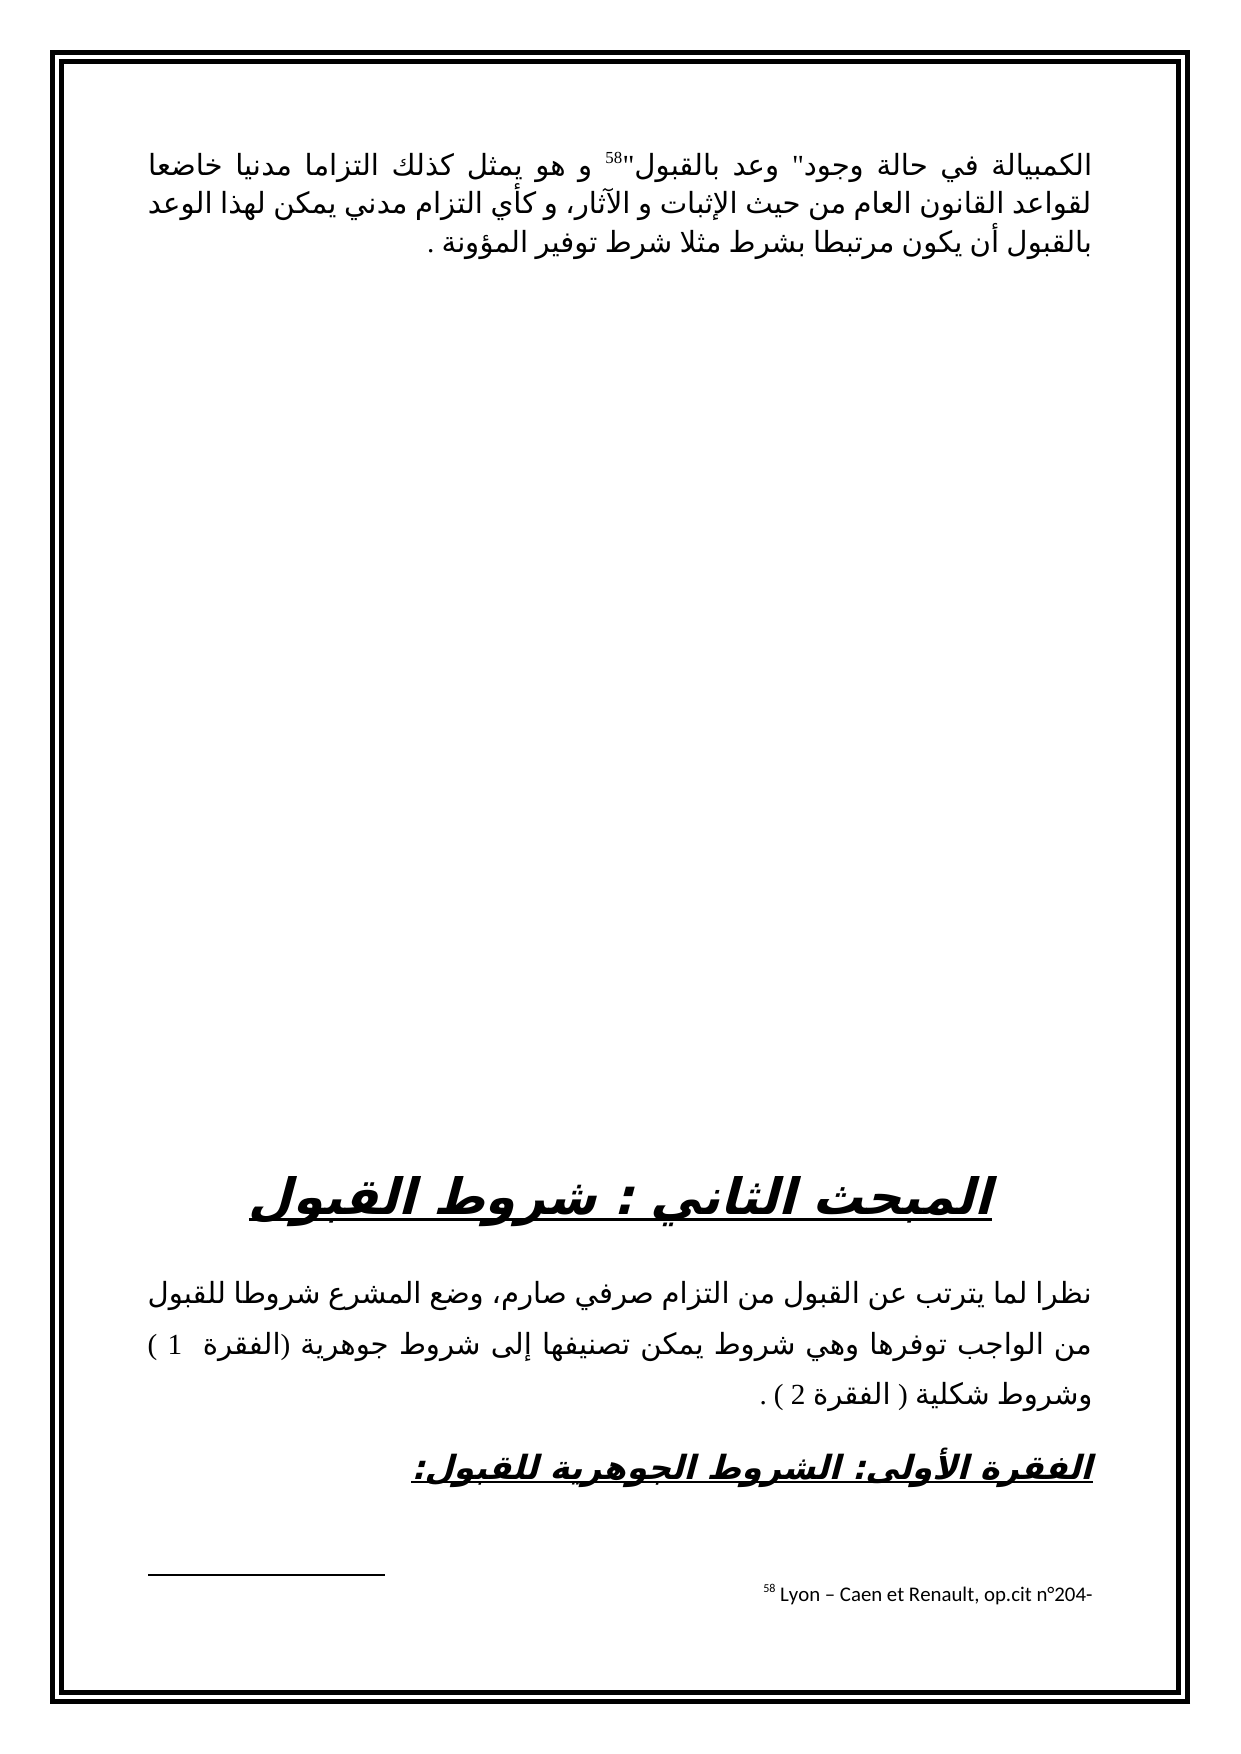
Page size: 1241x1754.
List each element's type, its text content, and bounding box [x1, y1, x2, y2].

text الفقرة الأولى: الشروط الجوهرية للقبول: [148, 1448, 1093, 1487]
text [148, 148, 1093, 258]
text نظرا لما يترتب عن القبول من التزام صرفي صارم، وضع المشرع شروطا للقبول من الواجب توفرها وهي شروط يمكن تصنيفها إلى شروط جوهرية (الفقرة 1 ) وشروط شكلية ( الفقرة 2 ) . [148, 1276, 1093, 1411]
text المبحث الثاني : شروط القبول [148, 1168, 1093, 1227]
